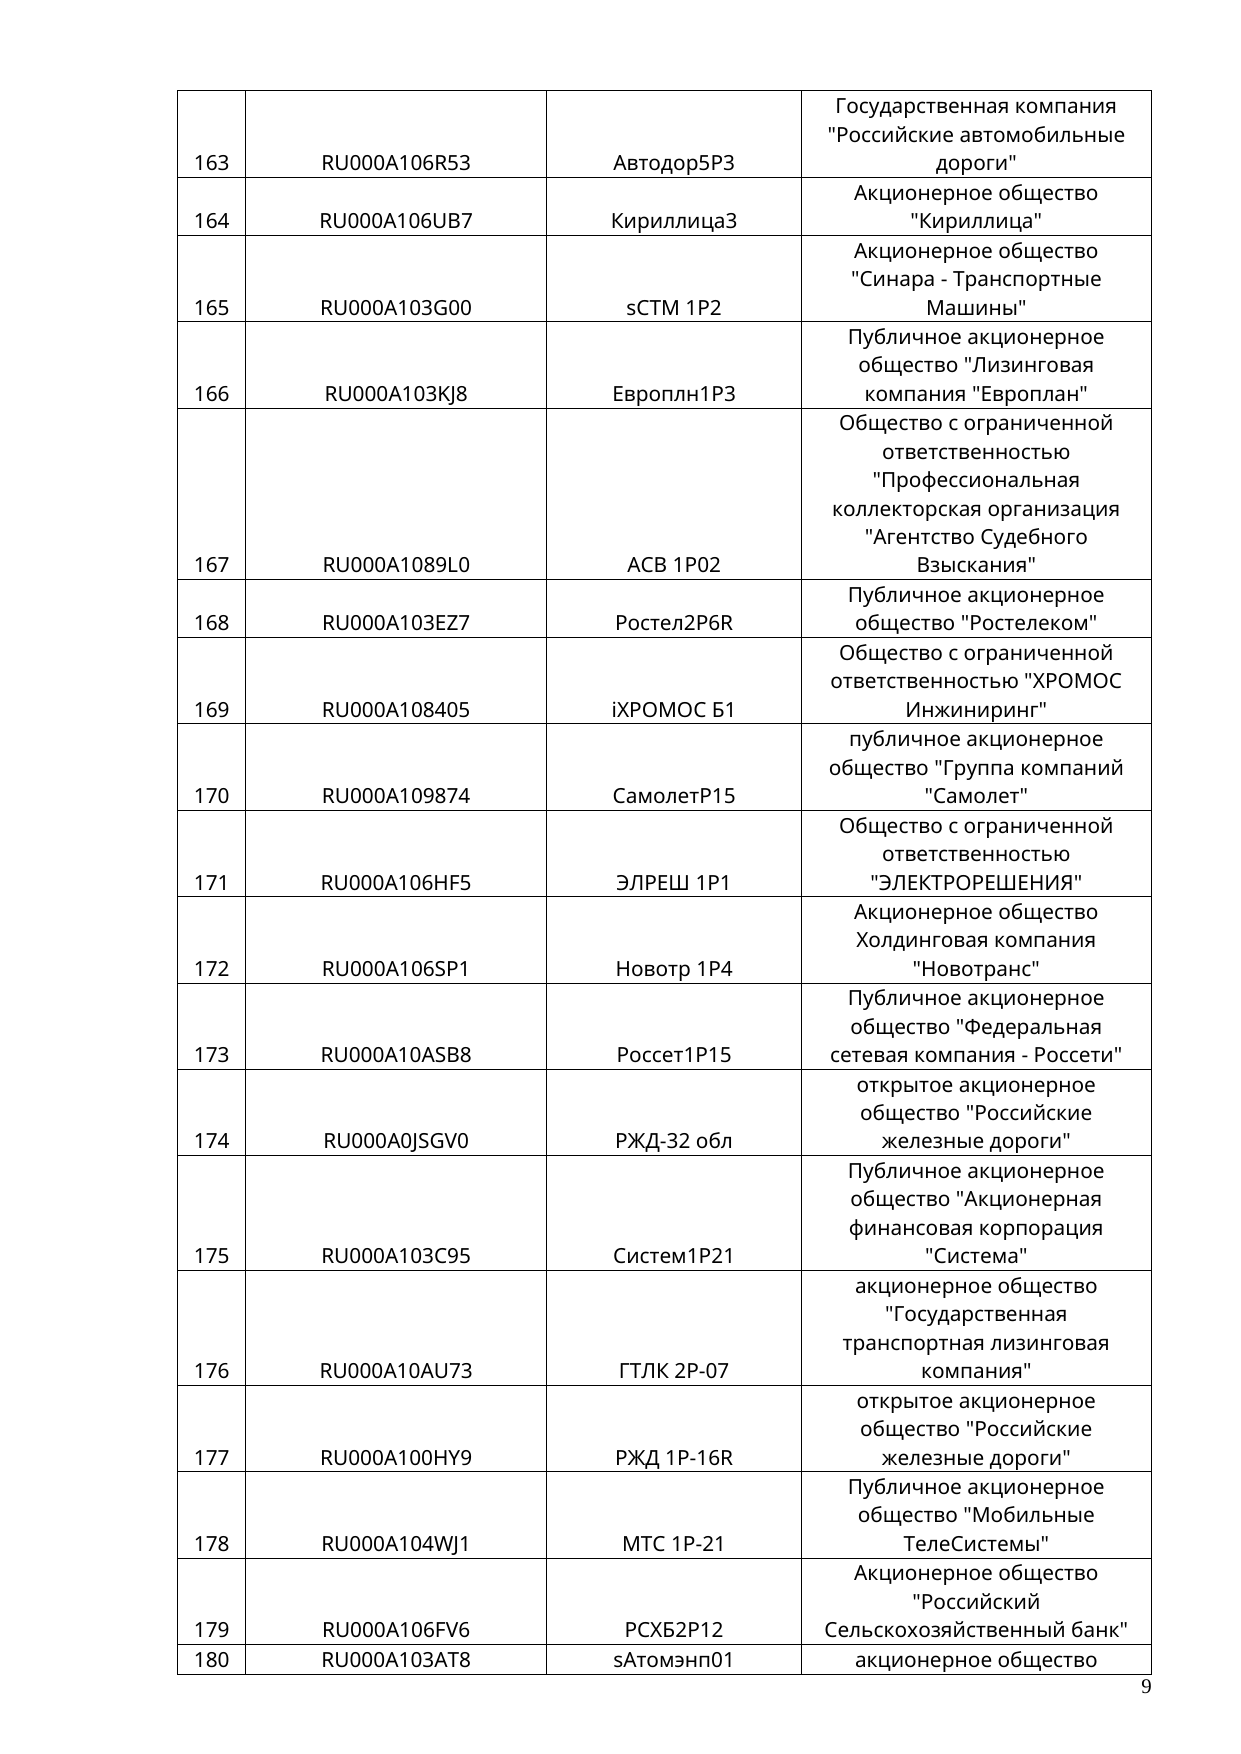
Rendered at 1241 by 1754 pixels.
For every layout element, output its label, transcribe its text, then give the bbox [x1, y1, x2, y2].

table_cell 171 [178, 811, 245, 896]
table_cell RU000A106UB7 [246, 178, 546, 235]
table_cell 175 [178, 1156, 245, 1270]
table_cell Европлн1Р3 [547, 322, 801, 407]
table_cell Акционерное общество "Кириллица" [802, 178, 1151, 235]
table_cell RU000A106SP1 [246, 897, 546, 982]
table_cell Общество с ограниченной ответственностью "ЭЛЕКТРОРЕШЕНИЯ" [802, 811, 1151, 896]
table_cell Кириллица3 [547, 178, 801, 235]
table_cell RU000A104WJ1 [246, 1472, 546, 1557]
table_cell 172 [178, 897, 245, 982]
table_cell ГТЛК 2P-07 [547, 1271, 801, 1385]
table_cell RU000A103G00 [246, 236, 546, 321]
table_cell iХРОМОС Б1 [547, 638, 801, 723]
table_cell Публичное акционерное общество "Ростелеком" [802, 580, 1151, 637]
table_cell ЭЛРЕШ 1Р1 [547, 811, 801, 896]
table_cell 163 [178, 91, 245, 177]
table_cell Акционерное общество "Российский Сельскохозяйственный банк" [802, 1559, 1151, 1644]
table_cell 179 [178, 1559, 245, 1644]
table_cell RU000A108405 [246, 638, 546, 723]
table_cell RU000A103AT8 [246, 1645, 546, 1673]
table_cell Новотр 1Р4 [547, 897, 801, 982]
table_cell Автодор5Р3 [547, 91, 801, 177]
table_cell RU000A106R53 [246, 91, 546, 177]
table_cell Публичное акционерное общество "Мобильные ТелеСистемы" [802, 1472, 1151, 1557]
table_cell 178 [178, 1472, 245, 1557]
table_cell Публичное акционерное общество "Акционерная финансовая корпорация "Система" [802, 1156, 1151, 1270]
table_cell акционерное общество "Государственная транспортная лизинговая компания" [802, 1271, 1151, 1385]
table_cell РСХБ2Р12 [547, 1559, 801, 1644]
table_cell 177 [178, 1386, 245, 1471]
table_cell СамолетP15 [547, 724, 801, 810]
table_cell RU000A103C95 [246, 1156, 546, 1270]
table_cell РЖД 1Р-16R [547, 1386, 801, 1471]
table_cell 165 [178, 236, 245, 321]
table_cell 173 [178, 984, 245, 1069]
table_cell RU000A0JSGV0 [246, 1070, 546, 1155]
table_cell 174 [178, 1070, 245, 1155]
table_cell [802, 1645, 1151, 1673]
table_cell Общество с ограниченной ответственностью "Профессиональная коллекторская организация "Агентство Судебного Взыскания" [802, 409, 1151, 579]
table_cell RU000A106FV6 [246, 1559, 546, 1644]
table_cell Государственная компания "Российские автомобильные дороги" [802, 91, 1151, 177]
table_cell РЖД-32 обл [547, 1070, 801, 1155]
table_cell sАтомэнп01 [547, 1645, 801, 1673]
table_cell открытое акционерное общество "Российские железные дороги" [802, 1070, 1151, 1155]
table_cell RU000A103KJ8 [246, 322, 546, 407]
table_cell 166 [178, 322, 245, 407]
table_cell RU000A10ASB8 [246, 984, 546, 1069]
table_cell RU000A103EZ7 [246, 580, 546, 637]
table_cell Систем1P21 [547, 1156, 801, 1270]
table_cell RU000A109874 [246, 724, 546, 810]
table_cell 180 [178, 1645, 245, 1673]
table_cell 170 [178, 724, 245, 810]
table_cell Публичное акционерное общество "Федеральная сетевая компания - Россети" [802, 984, 1151, 1069]
table_cell Акционерное общество Холдинговая компания "Новотранс" [802, 897, 1151, 982]
table_cell Публичное акционерное общество "Лизинговая компания "Европлан" [802, 322, 1151, 407]
table_cell 164 [178, 178, 245, 235]
table_cell 169 [178, 638, 245, 723]
table_cell RU000A1089L0 [246, 409, 546, 579]
table_cell 167 [178, 409, 245, 579]
table_cell публичное акционерное общество "Группа компаний "Самолет" [802, 724, 1151, 810]
table_cell Общество с ограниченной ответственностью "ХРОМОС Инжиниринг" [802, 638, 1151, 723]
table_cell sСТМ 1P2 [547, 236, 801, 321]
table_cell Акционерное общество "Синара - Транспортные Машины" [802, 236, 1151, 321]
table_cell Ростел2P6R [547, 580, 801, 637]
table_cell МТС 1P-21 [547, 1472, 801, 1557]
table_cell АСВ 1Р02 [547, 409, 801, 579]
table_cell 168 [178, 580, 245, 637]
table_cell открытое акционерное общество "Российские железные дороги" [802, 1386, 1151, 1471]
table_cell 176 [178, 1271, 245, 1385]
table_cell RU000A100HY9 [246, 1386, 546, 1471]
table_cell RU000A10AU73 [246, 1271, 546, 1385]
table_cell RU000A106HF5 [246, 811, 546, 896]
table_cell Россет1Р15 [547, 984, 801, 1069]
